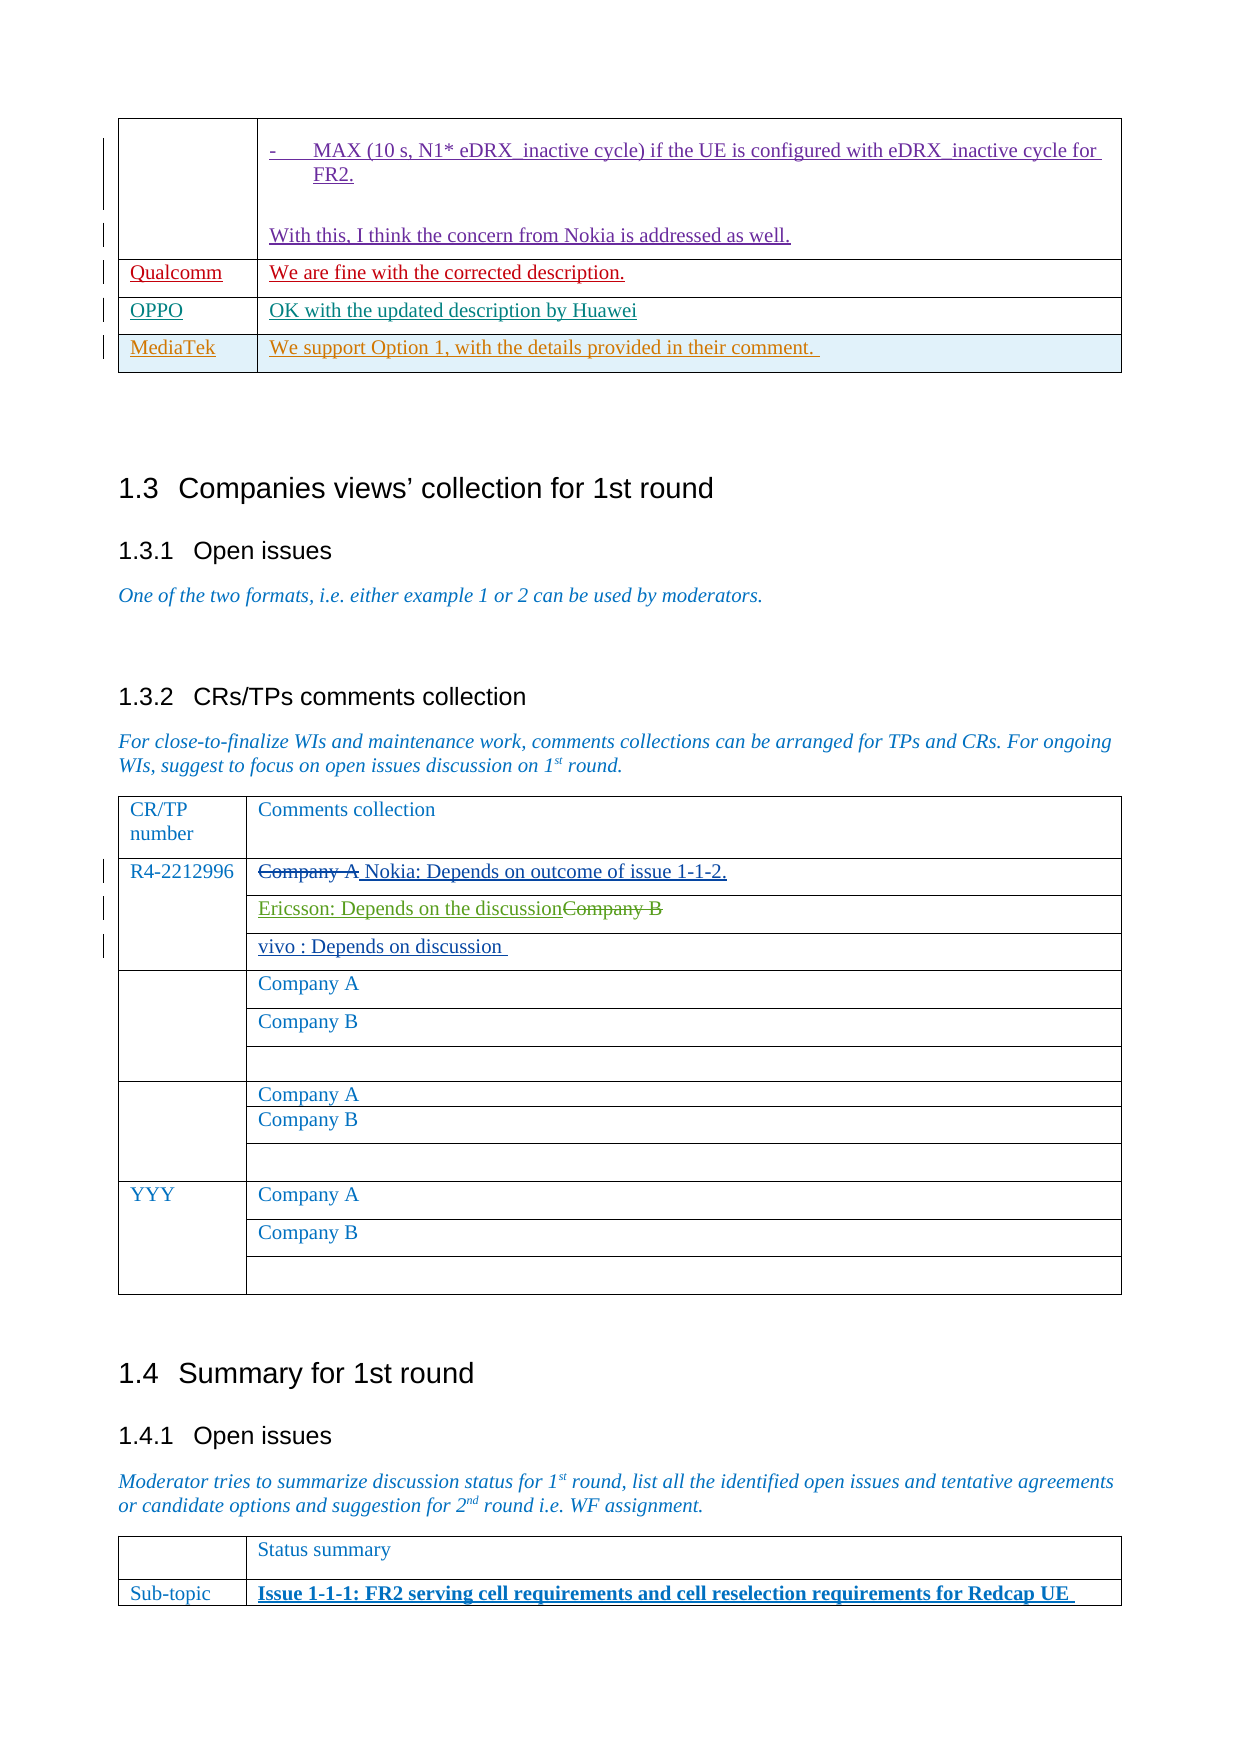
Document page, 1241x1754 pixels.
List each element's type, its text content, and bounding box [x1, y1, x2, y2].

table_cell [247, 1257, 1121, 1294]
subtitle Summary for 1st round [118, 1356, 1122, 1390]
table_cell [119, 260, 257, 297]
subtitle Open issues [118, 536, 1122, 564]
subtitle Open issues [118, 1421, 1122, 1450]
table_cell [258, 119, 1121, 259]
table_header [119, 1537, 246, 1579]
table_cell Company A [247, 1082, 1121, 1106]
table_header Status summary [247, 1537, 1121, 1579]
subtitle CRs/TPs comments collection [118, 681, 1122, 710]
table_cell [247, 1144, 1121, 1181]
table_cell Company B [247, 1107, 1121, 1143]
table_cell [247, 859, 1121, 895]
table_cell [119, 119, 257, 259]
table_cell Sub-topic #1-1 [119, 1580, 246, 1604]
table_cell Company B [247, 1220, 1121, 1256]
table_header Comments collection [247, 797, 1121, 857]
table_cell YYY [119, 1182, 246, 1294]
table_cell Company B [247, 1009, 1121, 1046]
table_cell [119, 298, 257, 334]
table_cell [247, 1047, 1121, 1081]
table_cell Company A [247, 1182, 1121, 1218]
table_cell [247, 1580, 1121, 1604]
subtitle Companies views’ collection for 1st round [118, 471, 1122, 504]
table_cell R4-2212996 [119, 859, 246, 970]
text One of the two formats, i.e. either example 1 or 2 can be used by moderators. [118, 583, 1122, 607]
table_header CR/TP number [119, 797, 246, 857]
table_cell [247, 934, 1121, 970]
table_cell Company A [247, 971, 1121, 1008]
table_cell [119, 1082, 246, 1181]
table_cell [258, 298, 1121, 334]
table_cell [258, 260, 1121, 297]
table_cell [119, 971, 246, 1081]
table_cell [247, 896, 1121, 933]
text Moderator tries to summarize discussion status for 1st round, list all the identified open issues and tentative agreements or candidate options and suggestion for 2nd round i.e. WF assignment. [118, 1469, 1122, 1517]
text For close-to-finalize WIs and maintenance work, comments collections can be arranged for TPs and CRs. For ongoing WIs, suggest to focus on open issues discussion on 1st round. [118, 729, 1122, 777]
